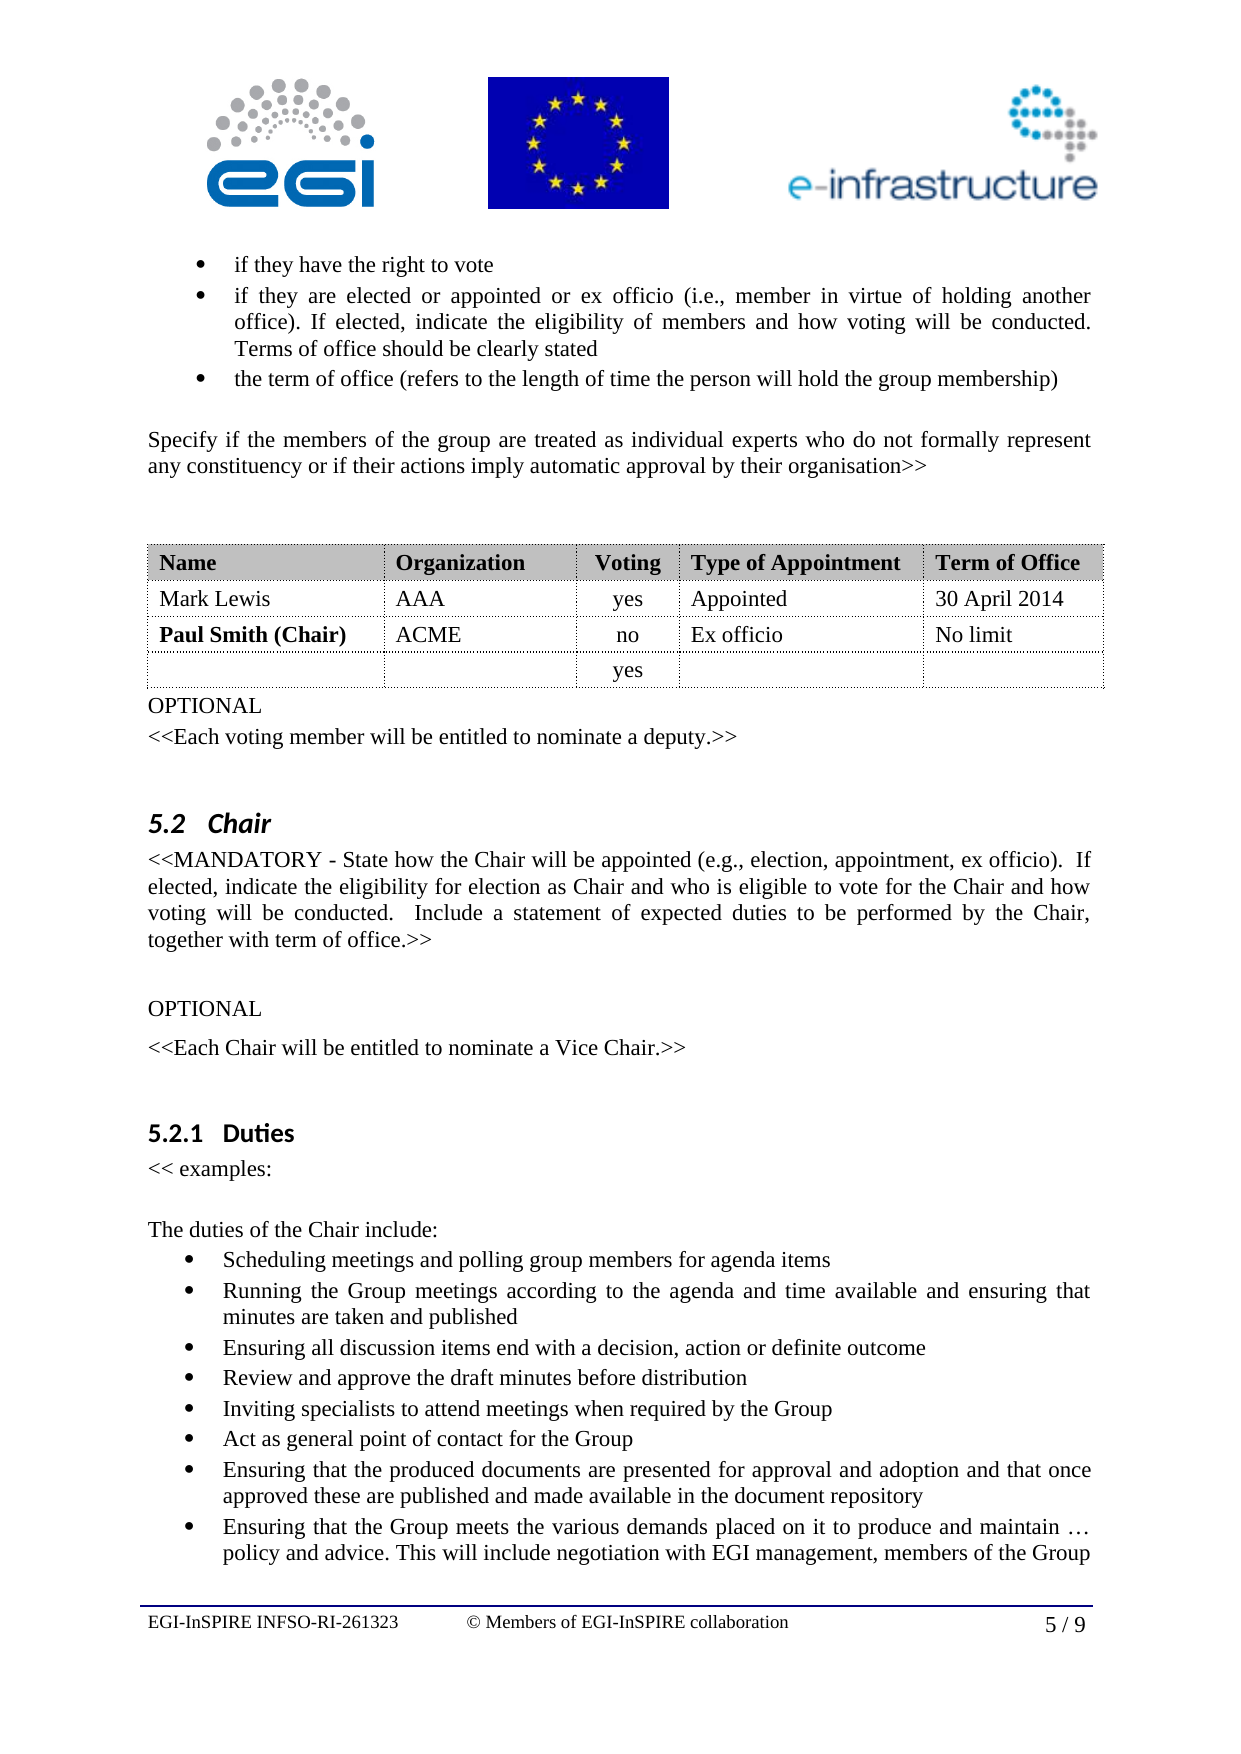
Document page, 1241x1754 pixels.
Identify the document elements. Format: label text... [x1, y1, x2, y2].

picture [488, 77, 669, 209]
subtitle Chair [148, 805, 1092, 840]
list Scheduling meetings and polling group members for agenda items [185, 1247, 1092, 1273]
table_header Organization [384, 544, 576, 580]
table_cell 30 April 2014 [924, 580, 1103, 616]
table_cell no [576, 616, 679, 651]
list Review and approve the draft minutes before distribution [185, 1364, 1092, 1391]
list Ensuring that the produced documents are presented for approval and adoption and that once approved these are published and made available in the document repository [185, 1456, 1092, 1509]
table_cell yes [576, 651, 679, 687]
table_cell ACME [384, 616, 576, 651]
list the term of office (refers to the length of time the person will hold the group membership) [197, 365, 1092, 392]
table_cell [384, 651, 576, 687]
text <<MANDATORY - State how the Chair will be appointed (e.g., election, appointment, ex officio). If elected, indicate the eligibility for election as Chair and who is eligible to vote for the Chair and how voting will be conducted. Include a statement of expected duties to be performed by the Chair, together with term of office.>> [148, 847, 1092, 952]
text OPTIONAL [148, 692, 1092, 719]
text OPTIONAL [148, 995, 1092, 1021]
list if they are elected or appointed or ex officio (i.e., member in virtue of holding another office). If elected, indicate the eligibility of members and how voting will be conducted. Terms of office should be clearly stated [197, 282, 1092, 361]
list Running the Group meetings according to the agenda and time available and ensuring that minutes are taken and published [185, 1277, 1092, 1330]
picture [781, 77, 1106, 209]
text << examples: [148, 1155, 1092, 1181]
table_cell Mark Lewis [148, 580, 384, 616]
picture [205, 77, 376, 209]
table_cell Ex officio [679, 616, 924, 651]
table_cell Paul Smith (Chair) [148, 616, 384, 651]
table_cell [148, 651, 384, 687]
table_cell [679, 651, 924, 687]
table_cell yes [576, 580, 679, 616]
table_header Name [148, 544, 384, 580]
list Act as general point of contact for the Group [185, 1426, 1092, 1452]
text Specify if the members of the group are treated as individual experts who do not formally represent any constituency or if their actions imply automatic approval by their organisation>> [148, 426, 1092, 479]
table_header Term of Office [924, 544, 1103, 580]
table_header Type of Appointment [679, 544, 924, 580]
list Inviting specialists to attend meetings when required by the Group [185, 1395, 1092, 1421]
table_cell AAA [384, 580, 576, 616]
table_header Voting [576, 544, 679, 580]
list if they have the right to vote [197, 251, 1092, 278]
text The duties of the Chair include: [148, 1216, 1092, 1242]
table_cell Appointed [679, 580, 924, 616]
subtitle Duties [148, 1116, 1092, 1149]
text <<Each Chair will be entitled to nominate a Vice Chair.>> [148, 1034, 1092, 1060]
list Ensuring all discussion items end with a decision, action or definite outcome [185, 1334, 1092, 1360]
table_cell No limit [924, 616, 1103, 651]
table_cell [924, 651, 1103, 687]
text <<Each voting member will be entitled to nominate a deputy.>> [148, 723, 1092, 749]
